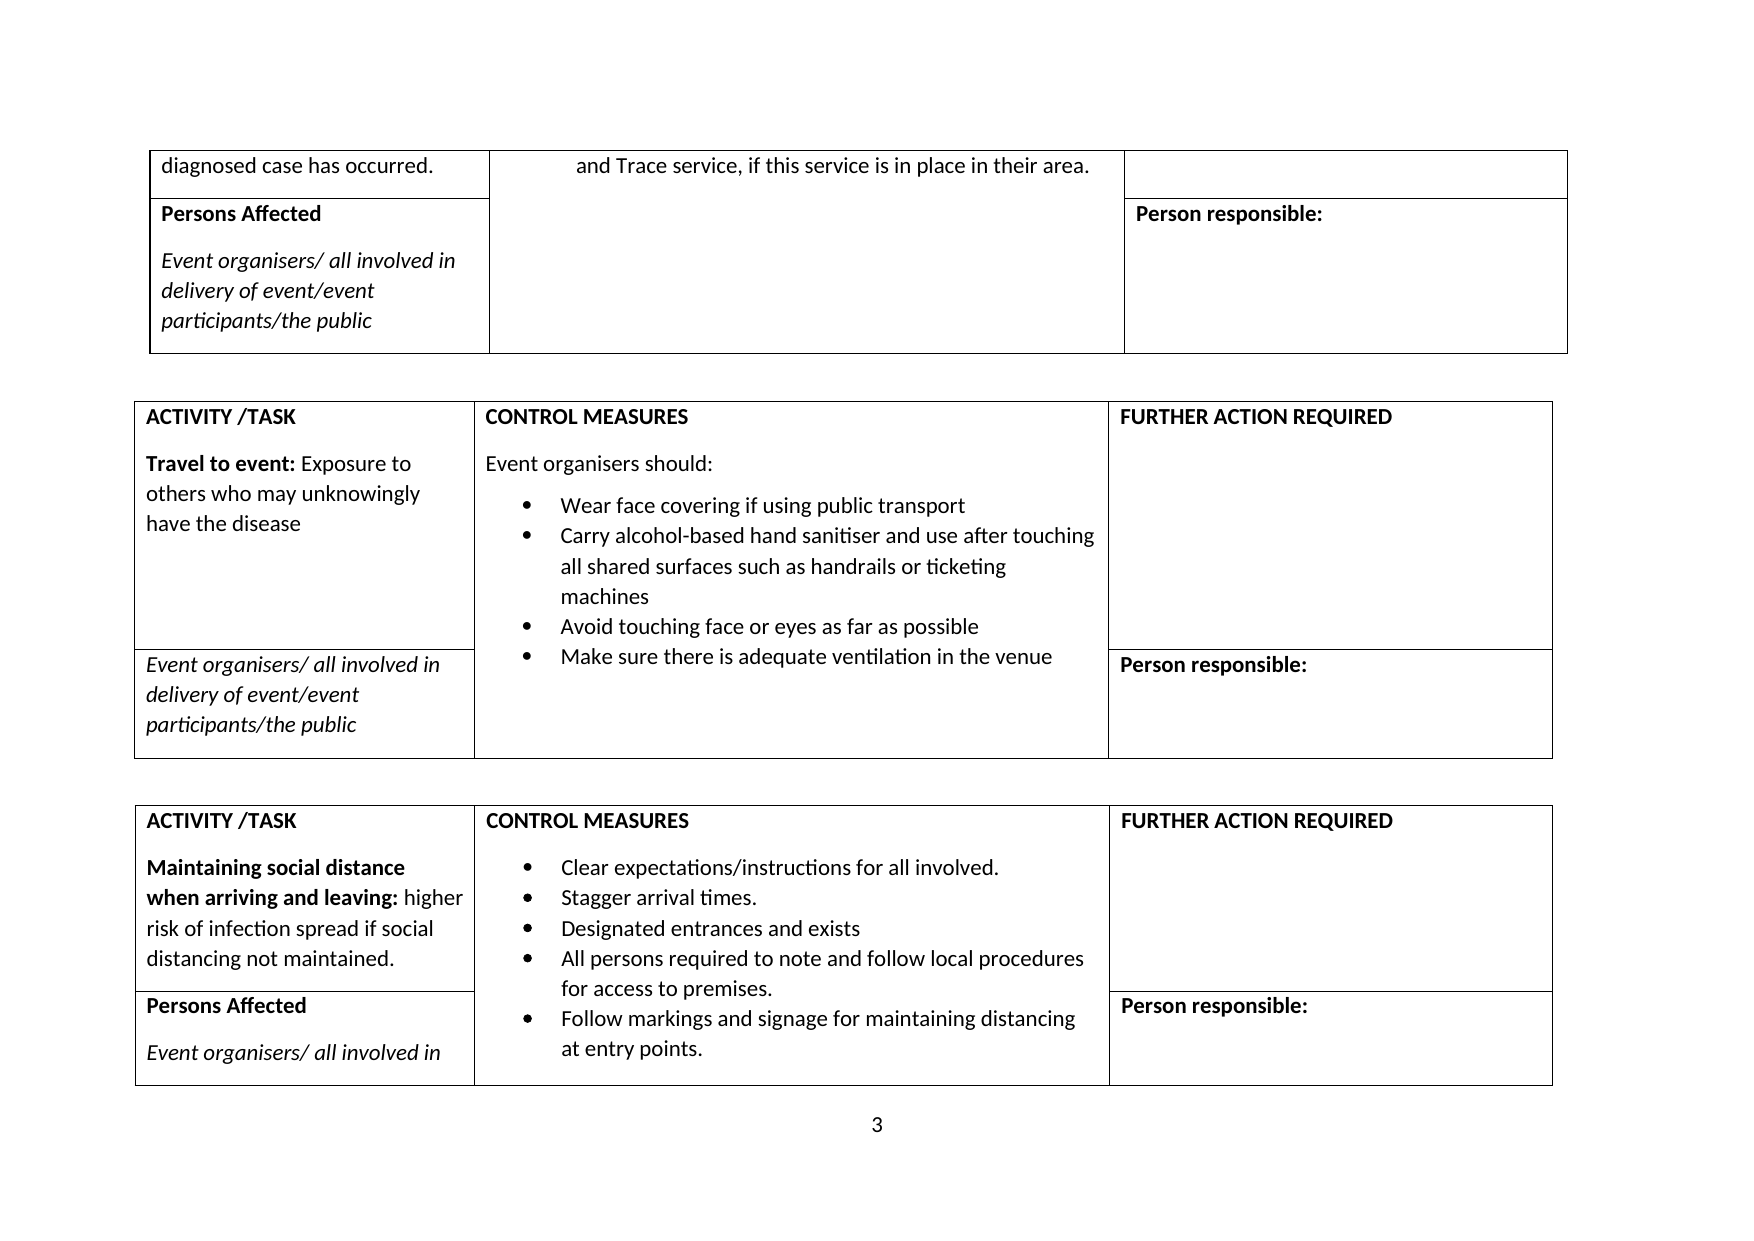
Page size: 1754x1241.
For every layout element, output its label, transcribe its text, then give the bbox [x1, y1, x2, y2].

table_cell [136, 992, 474, 1085]
table_cell Person responsible: [1110, 992, 1552, 1085]
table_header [151, 151, 489, 198]
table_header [490, 151, 1124, 353]
table_header ACTIVITY /TASK Travel to event: Exposure to others who may unknowingly have the disease [135, 402, 474, 649]
table_header FURTHER ACTION REQUIRED [1109, 402, 1552, 649]
table_header FURTHER ACTION REQUIRED [1110, 806, 1552, 991]
table_header ACTIVITY /TASK Maintaining social distance when arriving and leaving: higher risk of infection spread if social distancing not maintained. [136, 806, 474, 991]
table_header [1125, 151, 1567, 198]
table_cell Person responsible: [1109, 650, 1552, 757]
table_header CONTROL MEASURES Event organisers should: Wear face covering if using public transport Carry alcohol-based hand sanitiser and use after touching all shared surfaces such as handrails or ticketing machines Avoid touching face or eyes as far as possible Make sure there is adequate ventilation in the venue [475, 402, 1108, 757]
table_cell Persons Affected Event organisers/ all involved in delivery of event/event participants/the public [151, 199, 489, 353]
table_cell Event organisers/ all involved in delivery of event/event participants/the public [135, 650, 474, 757]
table_cell Person responsible: [1125, 199, 1567, 353]
table_header CONTROL MEASURES Clear expectations/instructions for all involved. Stagger arrival times. Designated entrances and exists All persons required to note and follow local procedures for access to premises. Follow markings and signage for maintaining distancing at entry points. Follow any one-way systems and restrictions on the use of elevators or stairways etc. [475, 806, 1109, 1085]
